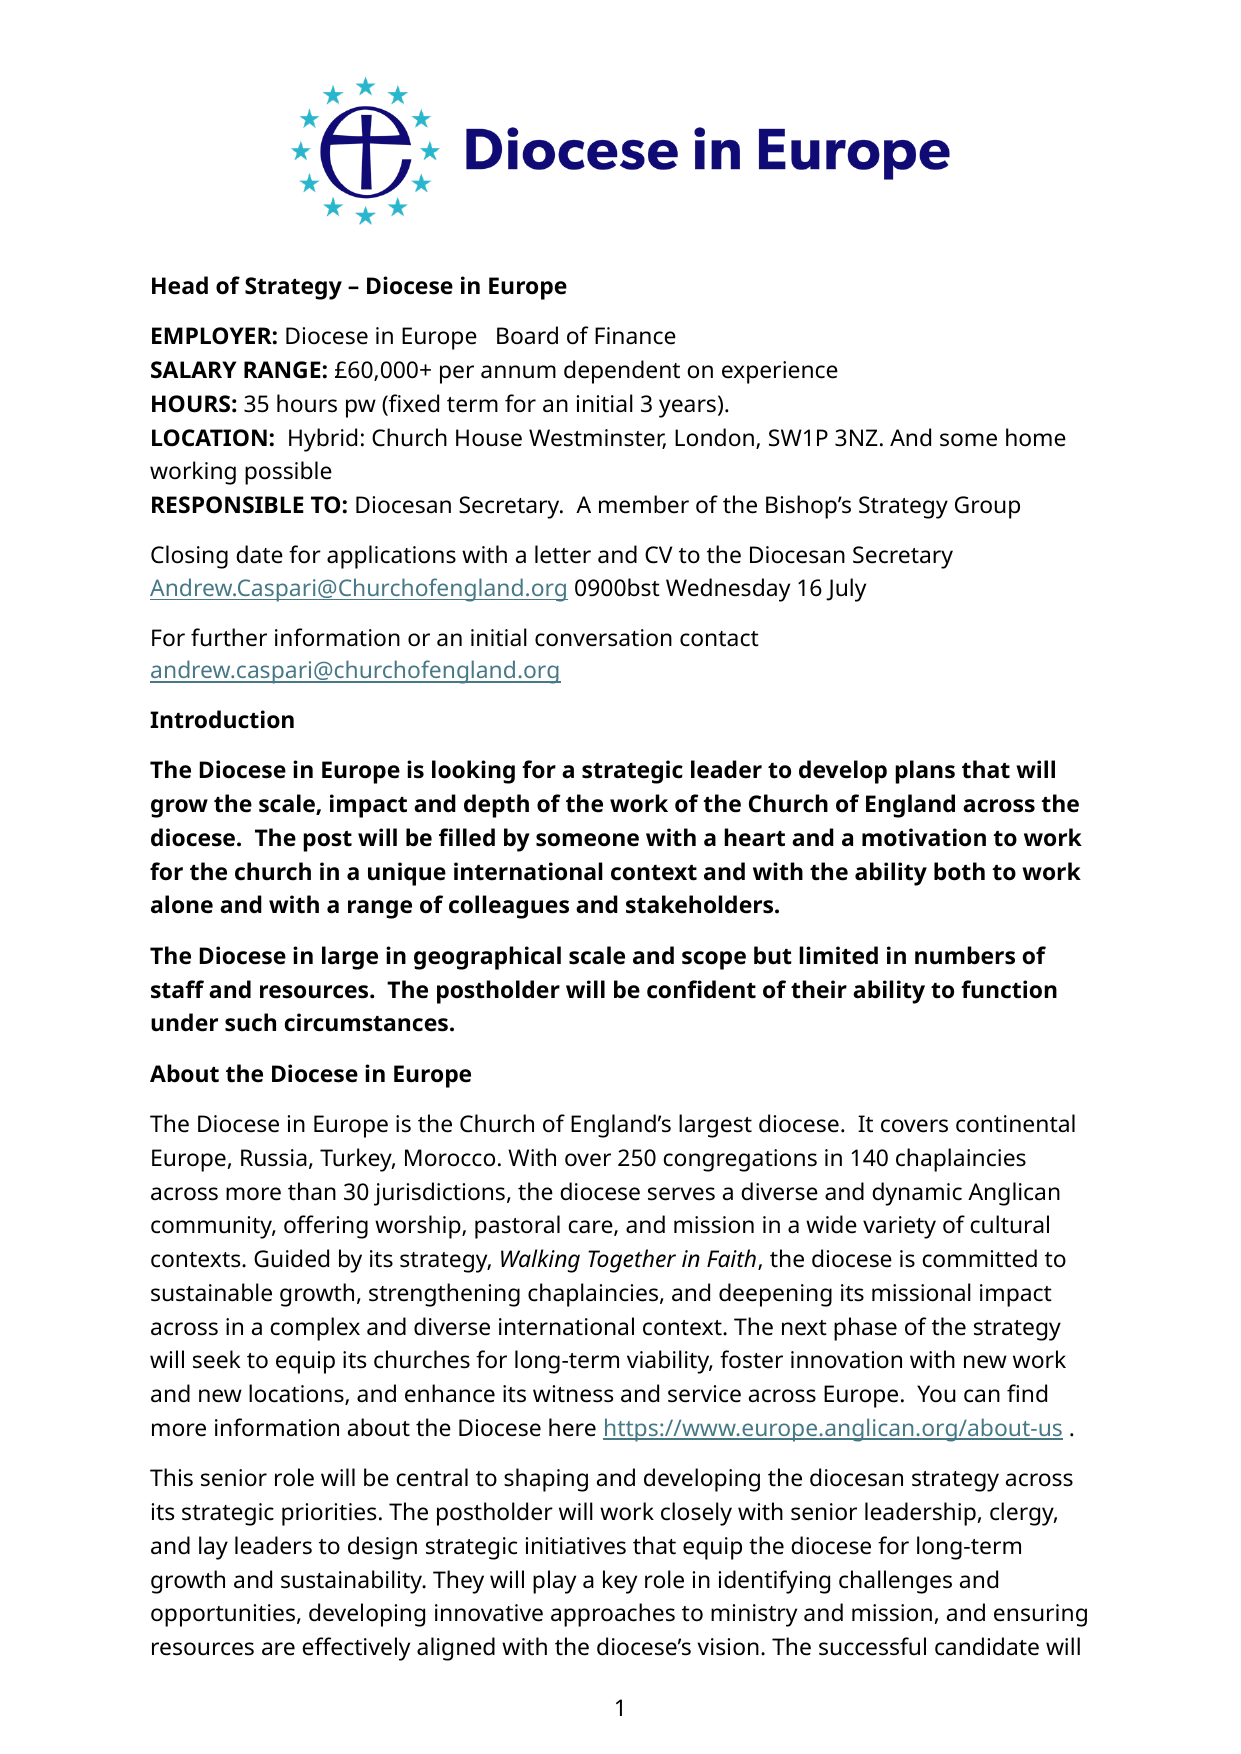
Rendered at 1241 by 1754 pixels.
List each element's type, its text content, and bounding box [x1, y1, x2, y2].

text The Diocese in Europe is looking for a strategic leader to develop plans that will grow the scale, impact and depth of the work of the Church of England across the diocese. The post will be filled by someone with a heart and a motivation to work for the church in a unique international context and with the ability both to work alone and with a range of colleagues and stakeholders. [150, 754, 1090, 921]
text The Diocese in Europe is the Church of England’s largest diocese. It covers continental Europe, Russia, Turkey, Morocco. With over 250 congregations in 140 chaplaincies across more than 30 jurisdictions, the diocese serves a diverse and dynamic Anglican community, offering worship, pastoral care, and mission in a wide variety of cultural contexts. Guided by its strategy, Walking Together in Faith, the diocese is committed to sustainable growth, strengthening chaplaincies, and deepening its missional impact across in a complex and diverse international context. The next phase of the strategy will seek to equip its churches for long-term viability, foster innovation with new work and new locations, and enhance its witness and service across Europe. You can find more information about the Diocese here https://www.europe.anglican.org/about-us . [150, 1108, 1090, 1443]
text Closing date for applications with a letter and CV to the Diocesan Secretary Andrew.Caspari@Churchofengland.org 0900bst Wednesday 16 July [150, 539, 1090, 603]
text The Diocese in large in geographical scale and scope but limited in numbers of staff and resources. The postholder will be confident of their ability to function under such circumstances. [150, 940, 1090, 1038]
picture [250, 49, 990, 251]
text For further information or an initial conversation contact andrew.caspari@churchofengland.org [150, 622, 1090, 686]
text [150, 1462, 1090, 1662]
text About the Diocese in Europe [150, 1058, 1090, 1089]
text EMPLOYER: Diocese in Europe Board of Finance SALARY RANGE: £60,000+ per annum dependent on experience HOURS: 35 hours pw (fixed term for an initial 3 years). LOCATION: Hybrid: Church House Westminster, London, SW1P 3NZ. And some home working possible RESPONSIBLE TO: Diocesan Secretary. A member of the Bishop’s Strategy Group [150, 320, 1090, 520]
text Head of Strategy – Diocese in Europe [150, 270, 1090, 301]
text Introduction [150, 704, 1090, 735]
